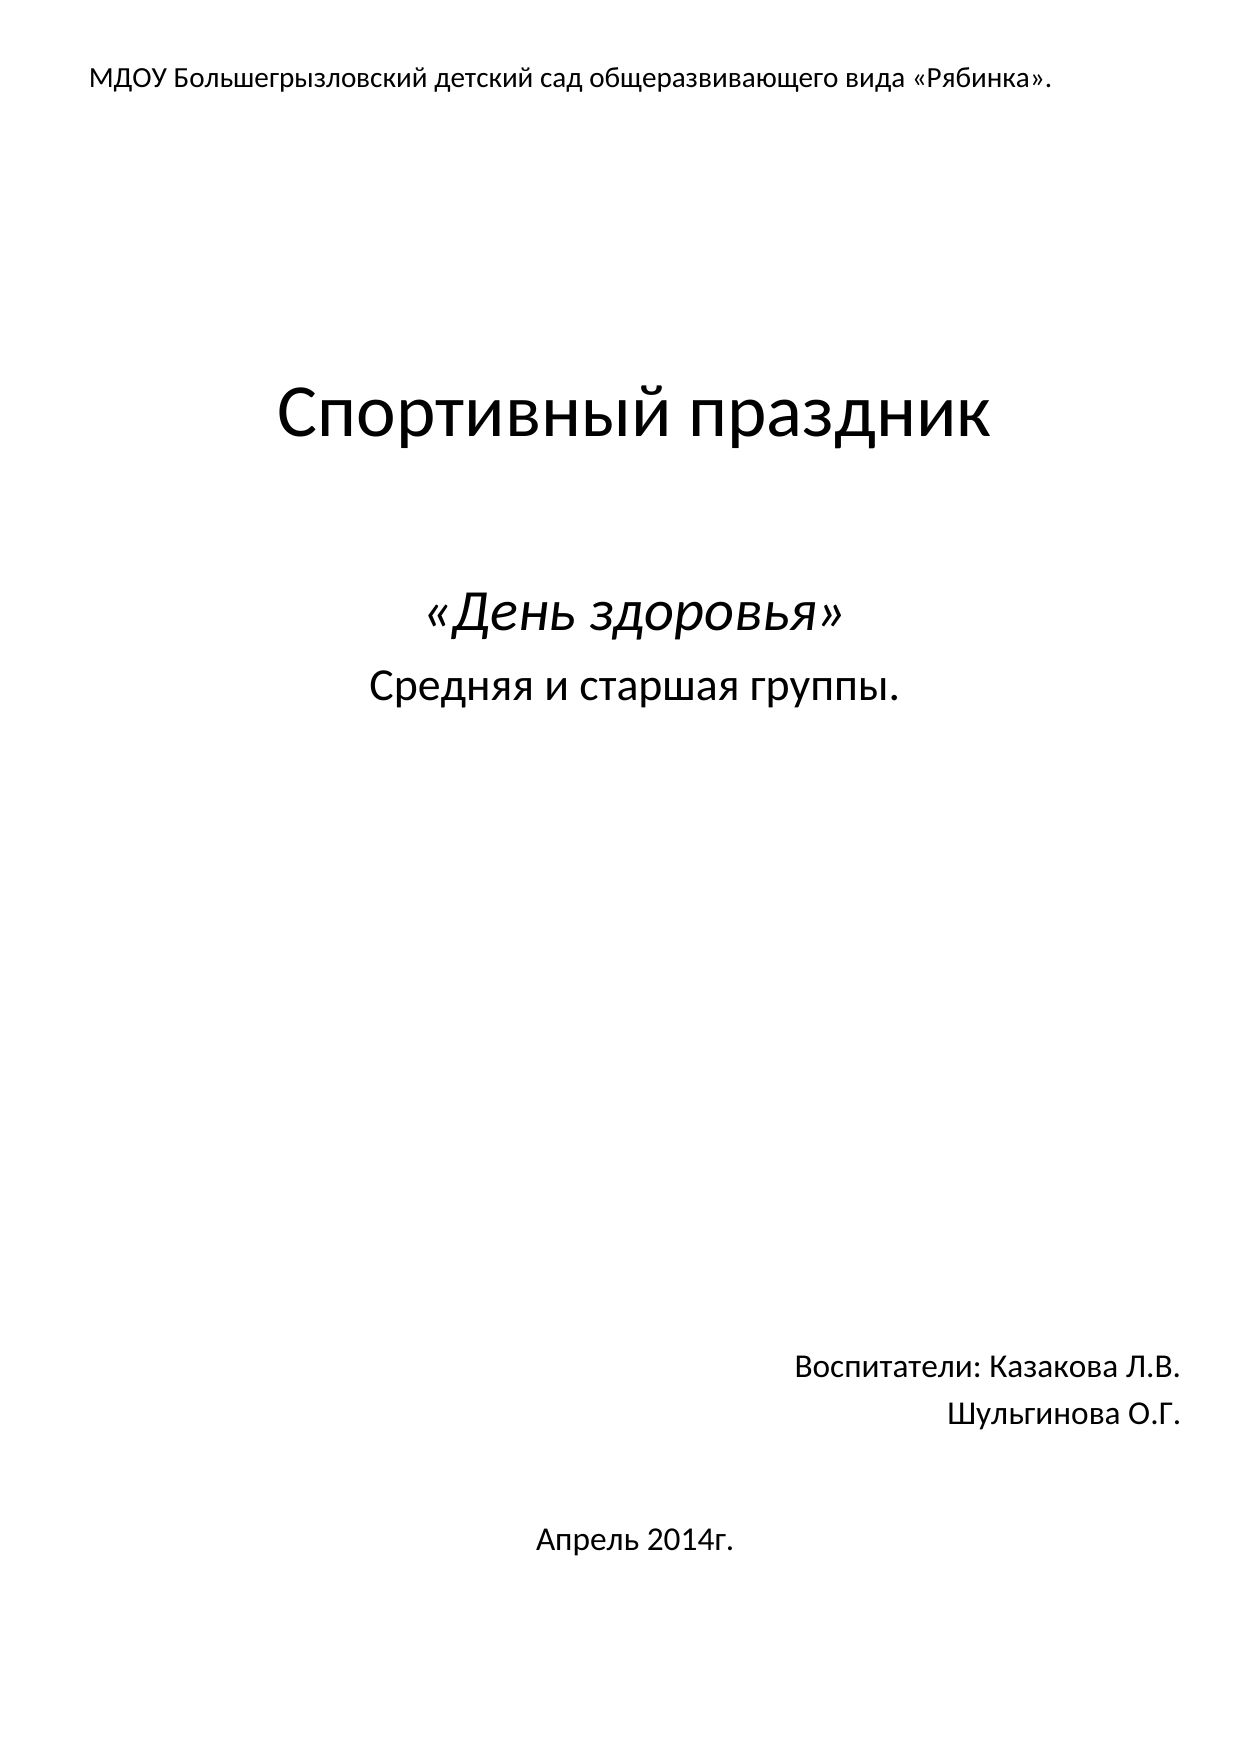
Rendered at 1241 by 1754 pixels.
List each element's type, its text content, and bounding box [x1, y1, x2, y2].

text Шульгинова О.Г. [88, 1392, 1181, 1433]
text МДОУ Большегрызловский детский сад общеразвивающего вида «Рябинка». [88, 59, 1181, 95]
text Средняя и старшая группы. [88, 655, 1181, 711]
text Воспитатели: Казакова Л.В. [88, 1345, 1181, 1386]
text Апрель 2014г. [88, 1518, 1181, 1558]
text Спортивный праздник [88, 363, 1181, 455]
text «День здоровья» [88, 573, 1181, 645]
